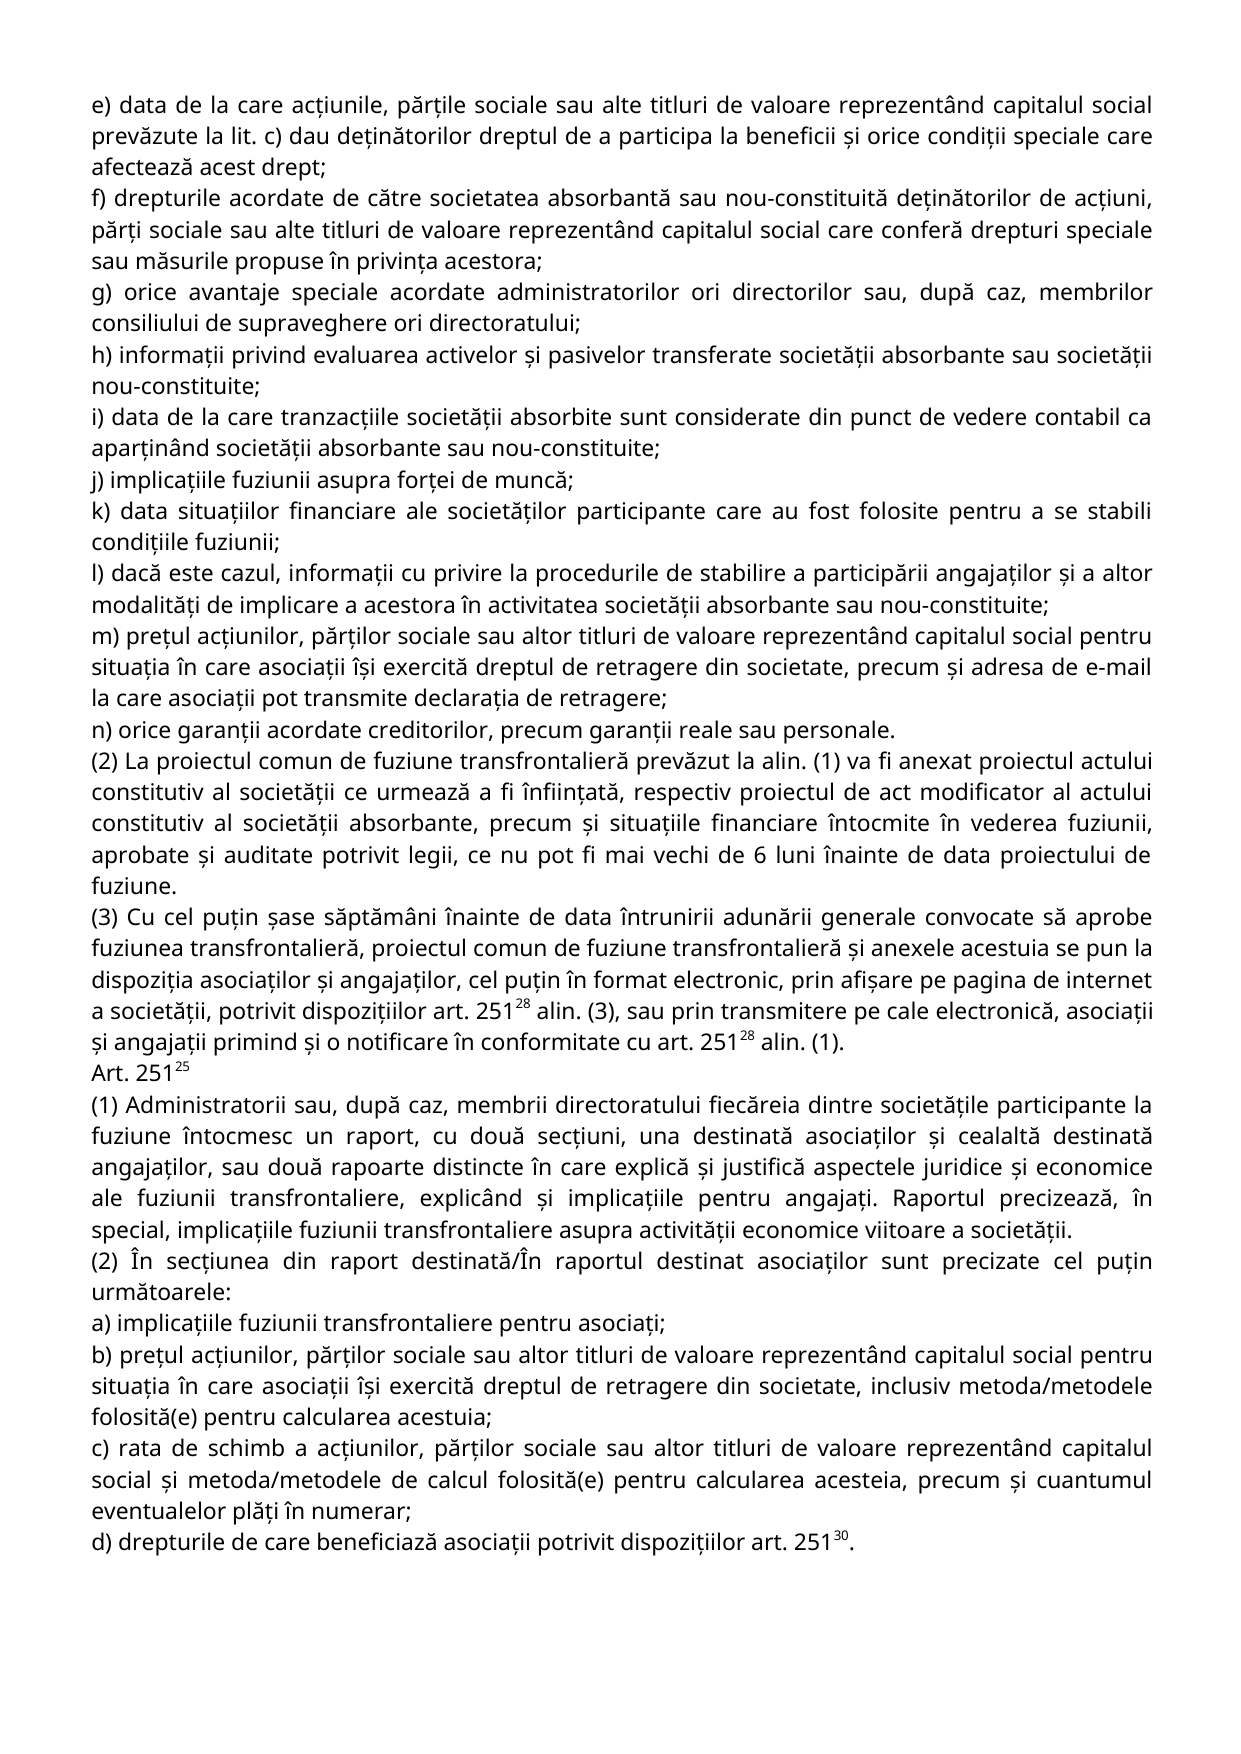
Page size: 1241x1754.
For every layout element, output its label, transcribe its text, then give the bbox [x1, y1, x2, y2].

text c) rata de schimb a acţiunilor, părţilor sociale sau altor titluri de valoare reprezentând capitalul social şi metoda/metodele de calcul folosită(e) pentru calcularea acesteia, precum şi cuantumul eventualelor plăţi în numerar; [91, 1432, 1154, 1526]
text k) data situaţiilor financiare ale societăţilor participante care au fost folosite pentru a se stabili condiţiile fuziunii; [91, 495, 1154, 557]
text n) orice garanţii acordate creditorilor, precum garanţii reale sau personale. [91, 714, 1154, 745]
text a) implicaţiile fuziunii transfrontaliere pentru asociaţi; [91, 1307, 1154, 1339]
text m) preţul acţiunilor, părţilor sociale sau altor titluri de valoare reprezentând capitalul social pentru situaţia în care asociaţii îşi exercită dreptul de retragere din societate, precum şi adresa de e-mail la care asociaţii pot transmite declaraţia de retragere; [91, 620, 1154, 714]
text h) informaţii privind evaluarea activelor şi pasivelor transferate societăţii absorbante sau societăţii nou-constituite; [91, 339, 1154, 401]
text (2) În secţiunea din raport destinată/În raportul destinat asociaţilor sunt precizate cel puţin următoarele: [91, 1245, 1154, 1307]
text Art. 25125 [91, 1057, 1154, 1089]
text e) data de la care acţiunile, părţile sociale sau alte titluri de valoare reprezentând capitalul social prevăzute la lit. c) dau deţinătorilor dreptul de a participa la beneficii şi orice condiţii speciale care afectează acest drept; [91, 89, 1154, 182]
text i) data de la care tranzacţiile societăţii absorbite sunt considerate din punct de vedere contabil ca aparţinând societăţii absorbante sau nou-constituite; [91, 401, 1154, 464]
text j) implicaţiile fuziunii asupra forţei de muncă; [91, 464, 1154, 495]
text f) drepturile acordate de către societatea absorbantă sau nou-constituită deţinătorilor de acţiuni, părţi sociale sau alte titluri de valoare reprezentând capitalul social care conferă drepturi speciale sau măsurile propuse în privinţa acestora; [91, 182, 1154, 276]
text (3) Cu cel puţin şase săptămâni înainte de data întrunirii adunării generale convocate să aprobe fuziunea transfrontalieră, proiectul comun de fuziune transfrontalieră şi anexele acestuia se pun la dispoziţia asociaţilor şi angajaţilor, cel puţin în format electronic, prin afişare pe pagina de internet a societăţii, potrivit dispoziţiilor art. 25128 alin. (3), sau prin transmitere pe cale electronică, asociaţii şi angajaţii primind şi o notificare în conformitate cu art. 25128 alin. (1). [91, 901, 1154, 1057]
text l) dacă este cazul, informaţii cu privire la procedurile de stabilire a participării angajaţilor şi a altor modalităţi de implicare a acestora în activitatea societăţii absorbante sau nou-constituite; [91, 557, 1154, 620]
text (2) La proiectul comun de fuziune transfrontalieră prevăzut la alin. (1) va fi anexat proiectul actului constitutiv al societăţii ce urmează a fi înfiinţată, respectiv proiectul de act modificator al actului constitutiv al societăţii absorbante, precum şi situaţiile financiare întocmite în vederea fuziunii, aprobate şi auditate potrivit legii, ce nu pot fi mai vechi de 6 luni înainte de data proiectului de fuziune. [91, 745, 1154, 901]
text (1) Administratorii sau, după caz, membrii directoratului fiecăreia dintre societăţile participante la fuziune întocmesc un raport, cu două secţiuni, una destinată asociaţilor şi cealaltă destinată angajaţilor, sau două rapoarte distincte în care explică şi justifică aspectele juridice şi economice ale fuziunii transfrontaliere, explicând şi implicaţiile pentru angajaţi. Raportul precizează, în special, implicaţiile fuziunii transfrontaliere asupra activităţii economice viitoare a societăţii. [91, 1089, 1154, 1245]
text d) drepturile de care beneficiază asociaţii potrivit dispoziţiilor art. 25130. [91, 1526, 1154, 1557]
text b) preţul acţiunilor, părţilor sociale sau altor titluri de valoare reprezentând capitalul social pentru situaţia în care asociaţii îşi exercită dreptul de retragere din societate, inclusiv metoda/metodele folosită(e) pentru calcularea acestuia; [91, 1339, 1154, 1432]
text g) orice avantaje speciale acordate administratorilor ori directorilor sau, după caz, membrilor consiliului de supraveghere ori directoratului; [91, 276, 1154, 339]
